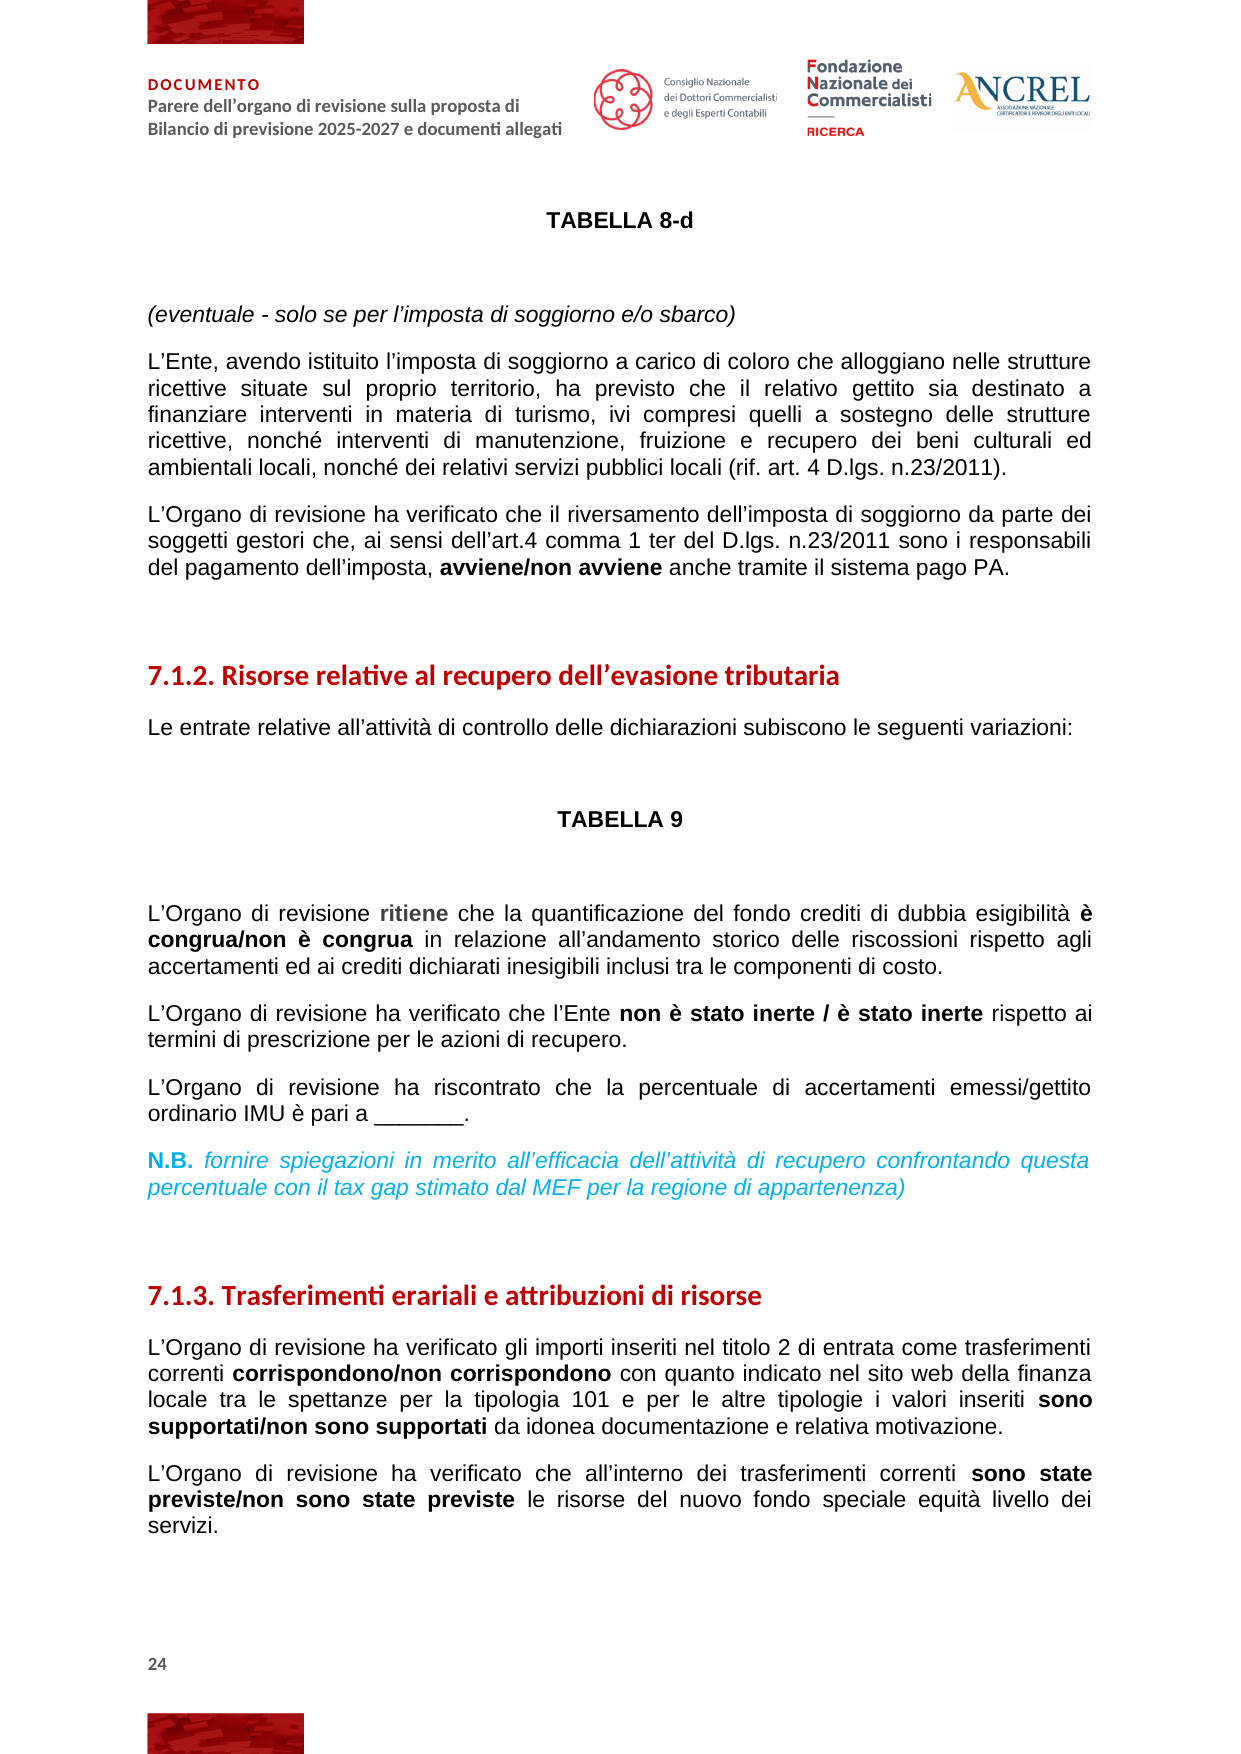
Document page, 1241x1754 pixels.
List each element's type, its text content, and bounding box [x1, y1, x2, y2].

text L’Ente, avendo istituito l’imposta di soggiorno a carico di coloro che alloggiano nelle strutture ricettive situate sul proprio territorio, ha previsto che il relativo gettito sia destinato a finanziare interventi in materia di turismo, ivi compresi quelli a sostegno delle strutture ricettive, nonché interventi di manutenzione, fruizione e recupero dei beni culturali ed ambientali locali, nonché dei relativi servizi pubblici locali (rif. art. 4 D.lgs. n.23/2011). [147, 348, 1092, 480]
picture [593, 69, 777, 130]
text (eventuale - solo se per l’imposta di soggiorno e/o sbarco) [147, 301, 1092, 327]
text L’Organo di revisione ha riscontrato che la percentuale di accertamenti emessi/gettito ordinario IMU è pari a _______. [147, 1073, 1092, 1126]
text L’Organo di revisione ritiene che la quantificazione del fondo crediti di dubbia esigibilità è congrua/non è congrua in relazione all’andamento storico delle riscossioni rispetto agli accertamenti ed ai crediti dichiarati inesigibili inclusi tra le componenti di costo. [147, 900, 1092, 979]
picture [148, 0, 304, 44]
picture [951, 62, 1094, 131]
text N.B. fornire spiegazioni in merito all’efficacia dell’attività di recupero confrontando questa percentuale con il tax gap stimato dal MEF per la regione di appartenenza) [147, 1147, 1092, 1200]
text TABELLA 8-d [147, 207, 1092, 233]
text L’Organo di revisione ha verificato che il riversamento dell’imposta di soggiorno da parte dei soggetti gestori che, ai sensi dell’art.4 comma 1 ter del D.lgs. n.23/2011 sono i responsabili del pagamento dell’imposta, avviene/non avviene anche tramite il sistema pago PA. [147, 501, 1092, 580]
picture [148, 1714, 304, 1754]
text TABELLA 9 [147, 806, 1092, 832]
text 7.1.3. Trasferimenti erariali e attribuzioni di risorse [147, 1277, 1092, 1313]
text L’Organo di revisione ha verificato che all’interno dei trasferimenti correnti sono state previste/non sono state previste le risorse del nuovo fondo speciale equità livello dei servizi. [147, 1460, 1092, 1539]
text Le entrate relative all’attività di controllo delle dichiarazioni subiscono le seguenti variazioni: [147, 714, 1092, 740]
text L’Organo di revisione ha verificato che l’Ente non è stato inerte / è stato inerte rispetto ai termini di prescrizione per le azioni di recupero. [147, 1000, 1092, 1053]
picture [807, 59, 932, 136]
text 7.1.2. Risorse relative al recupero dell’evasione tributaria [147, 657, 1092, 693]
text L’Organo di revisione ha verificato gli importi inseriti nel titolo 2 di entrata come trasferimenti correnti corrispondono/non corrispondono con quanto indicato nel sito web della finanza locale tra le spettanze per la tipologia 101 e per le altre tipologie i valori inseriti sono supportati/non sono supportati da idonea documentazione e relativa motivazione. [147, 1333, 1092, 1439]
